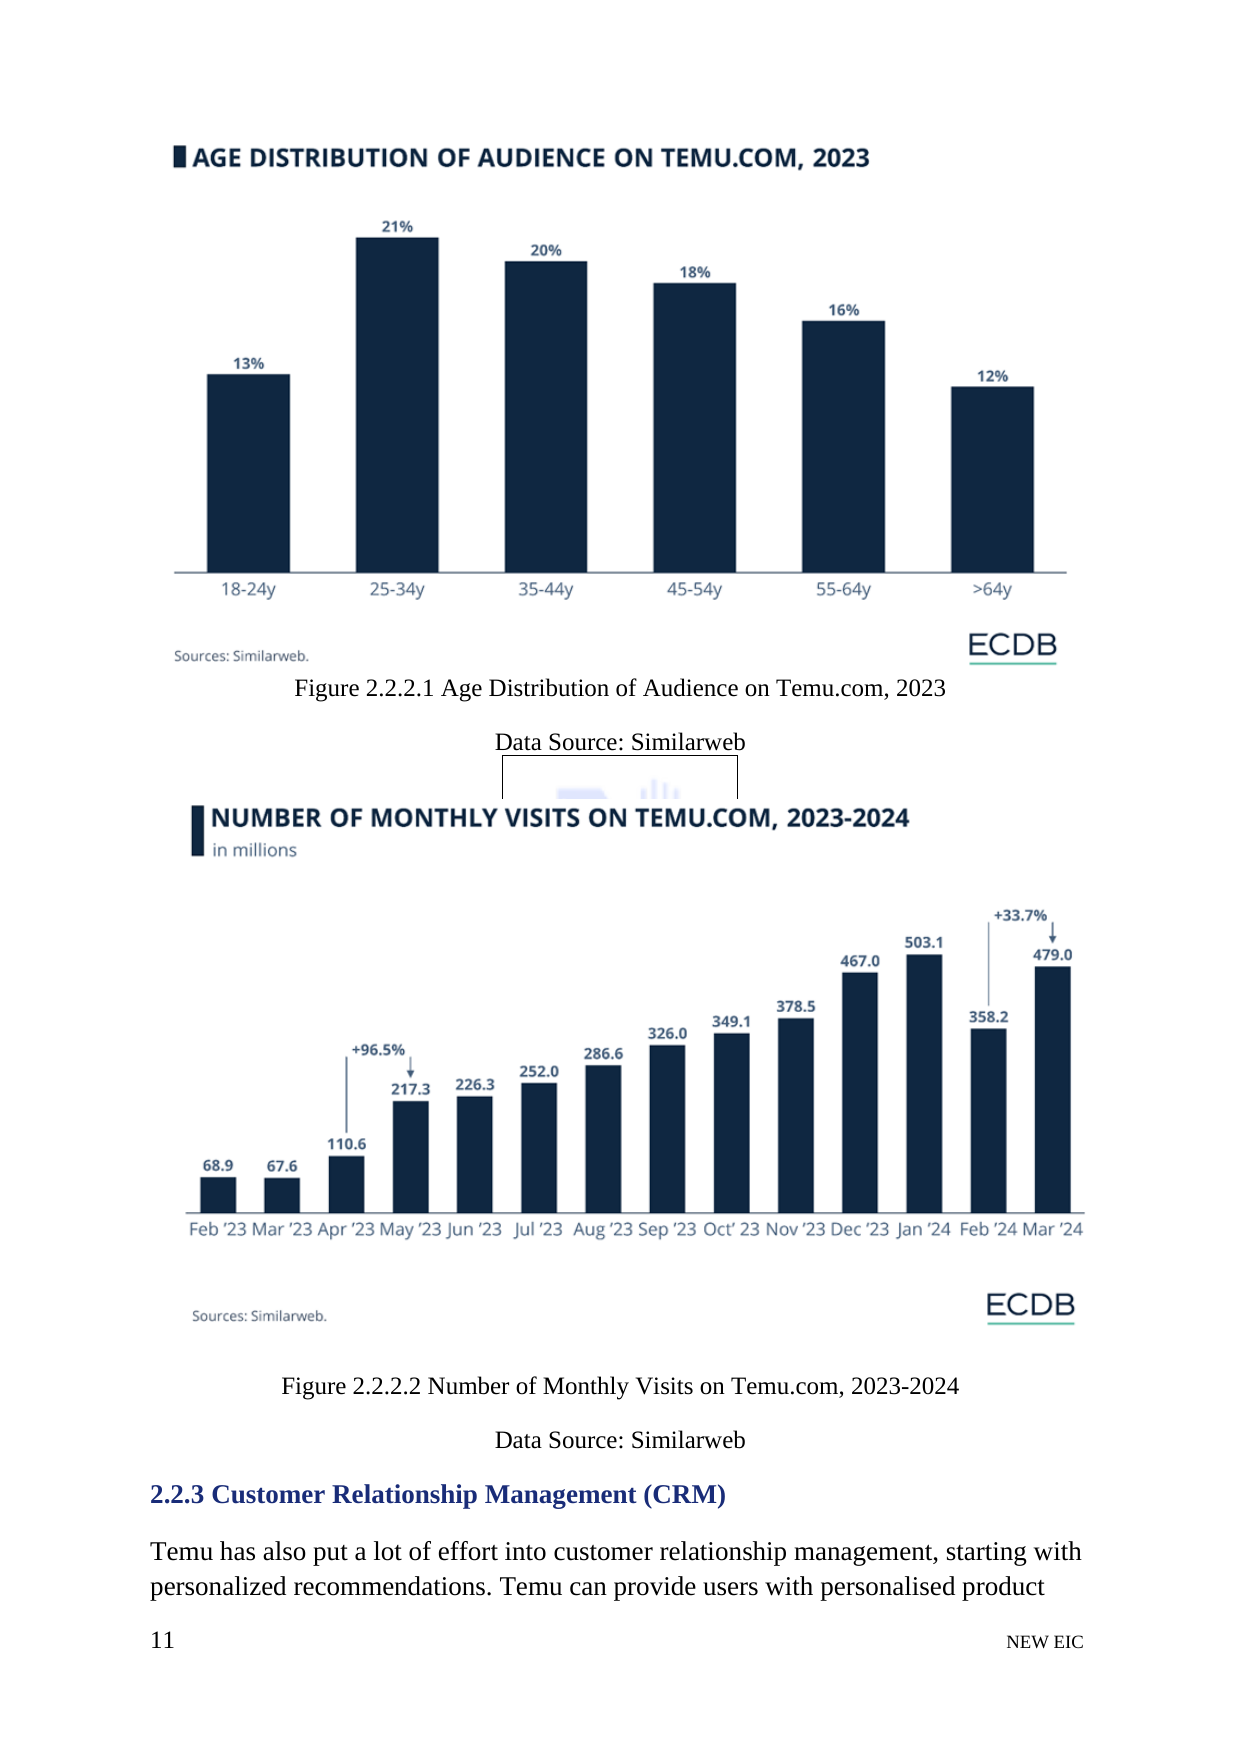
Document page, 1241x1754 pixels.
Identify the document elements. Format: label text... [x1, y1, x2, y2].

text Data Source: Similarweb [150, 1425, 1090, 1453]
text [150, 1535, 1090, 1602]
subtitle 2.2.3 Customer Relationship Management (CRM) [150, 1478, 1090, 1510]
picture [168, 799, 1109, 1328]
picture [150, 141, 1091, 674]
text Data Source: Similarweb [150, 727, 1090, 756]
text Figure 2.2.2.1 Age Distribution of Audience on Temu.com, 2023 [150, 674, 1090, 702]
